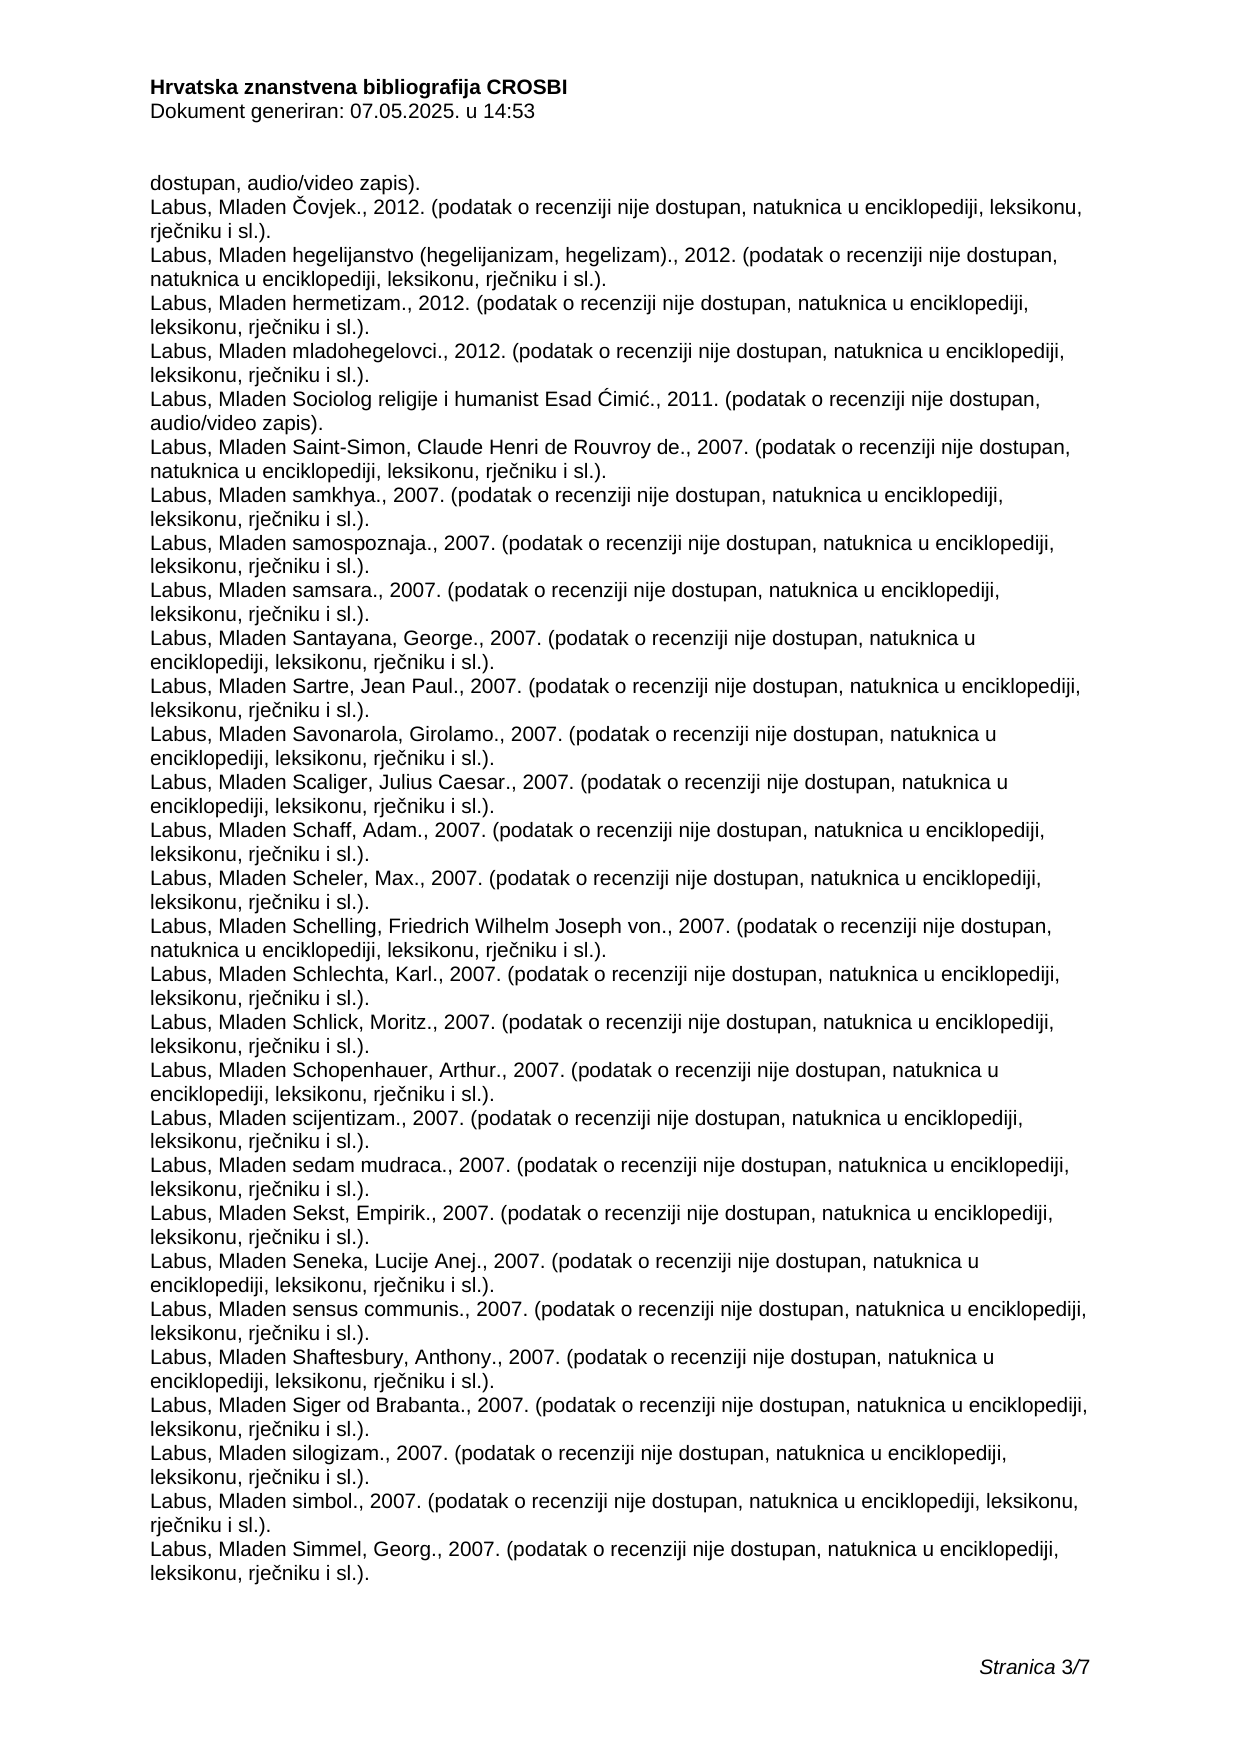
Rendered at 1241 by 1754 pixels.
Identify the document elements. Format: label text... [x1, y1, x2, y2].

text Labus, Mladen [150, 1153, 1090, 1201]
text Labus, Mladen [150, 626, 1090, 674]
text Labus, Mladen [150, 195, 1090, 243]
text Labus, Mladen [150, 339, 1090, 387]
text Labus, Mladen [150, 1297, 1090, 1345]
text Labus, Mladen [150, 1057, 1090, 1105]
text Labus, Mladen [150, 770, 1090, 818]
text Labus, Mladen [150, 434, 1090, 482]
text Labus, Mladen [150, 818, 1090, 866]
text Labus, Mladen [150, 1105, 1090, 1153]
text Labus, Mladen [150, 578, 1090, 626]
text Labus, Mladen [150, 674, 1090, 722]
text Labus, Mladen [150, 387, 1090, 434]
text Labus, Mladen [150, 722, 1090, 770]
text Labus, Mladen [150, 291, 1090, 339]
text Labus, Mladen [150, 1489, 1090, 1537]
text Labus, Mladen [150, 1441, 1090, 1489]
text Labus, Mladen [150, 1393, 1090, 1441]
text Labus, Mladen [150, 243, 1090, 291]
text Labus, Mladen [150, 914, 1090, 962]
text Labus, Mladen [150, 962, 1090, 1009]
text Labus, Mladen [150, 1009, 1090, 1057]
text Labus, Mladen [150, 482, 1090, 530]
text Labus, Mladen [150, 1345, 1090, 1393]
text Labus, Mladen [150, 530, 1090, 578]
text Labus, Mladen [150, 1249, 1090, 1297]
text Labus, Mladen [150, 1537, 1090, 1584]
text Labus, Mladen [150, 866, 1090, 914]
text Labus, Mladen [150, 1201, 1090, 1249]
text Labus, Mladen [150, 171, 1090, 195]
